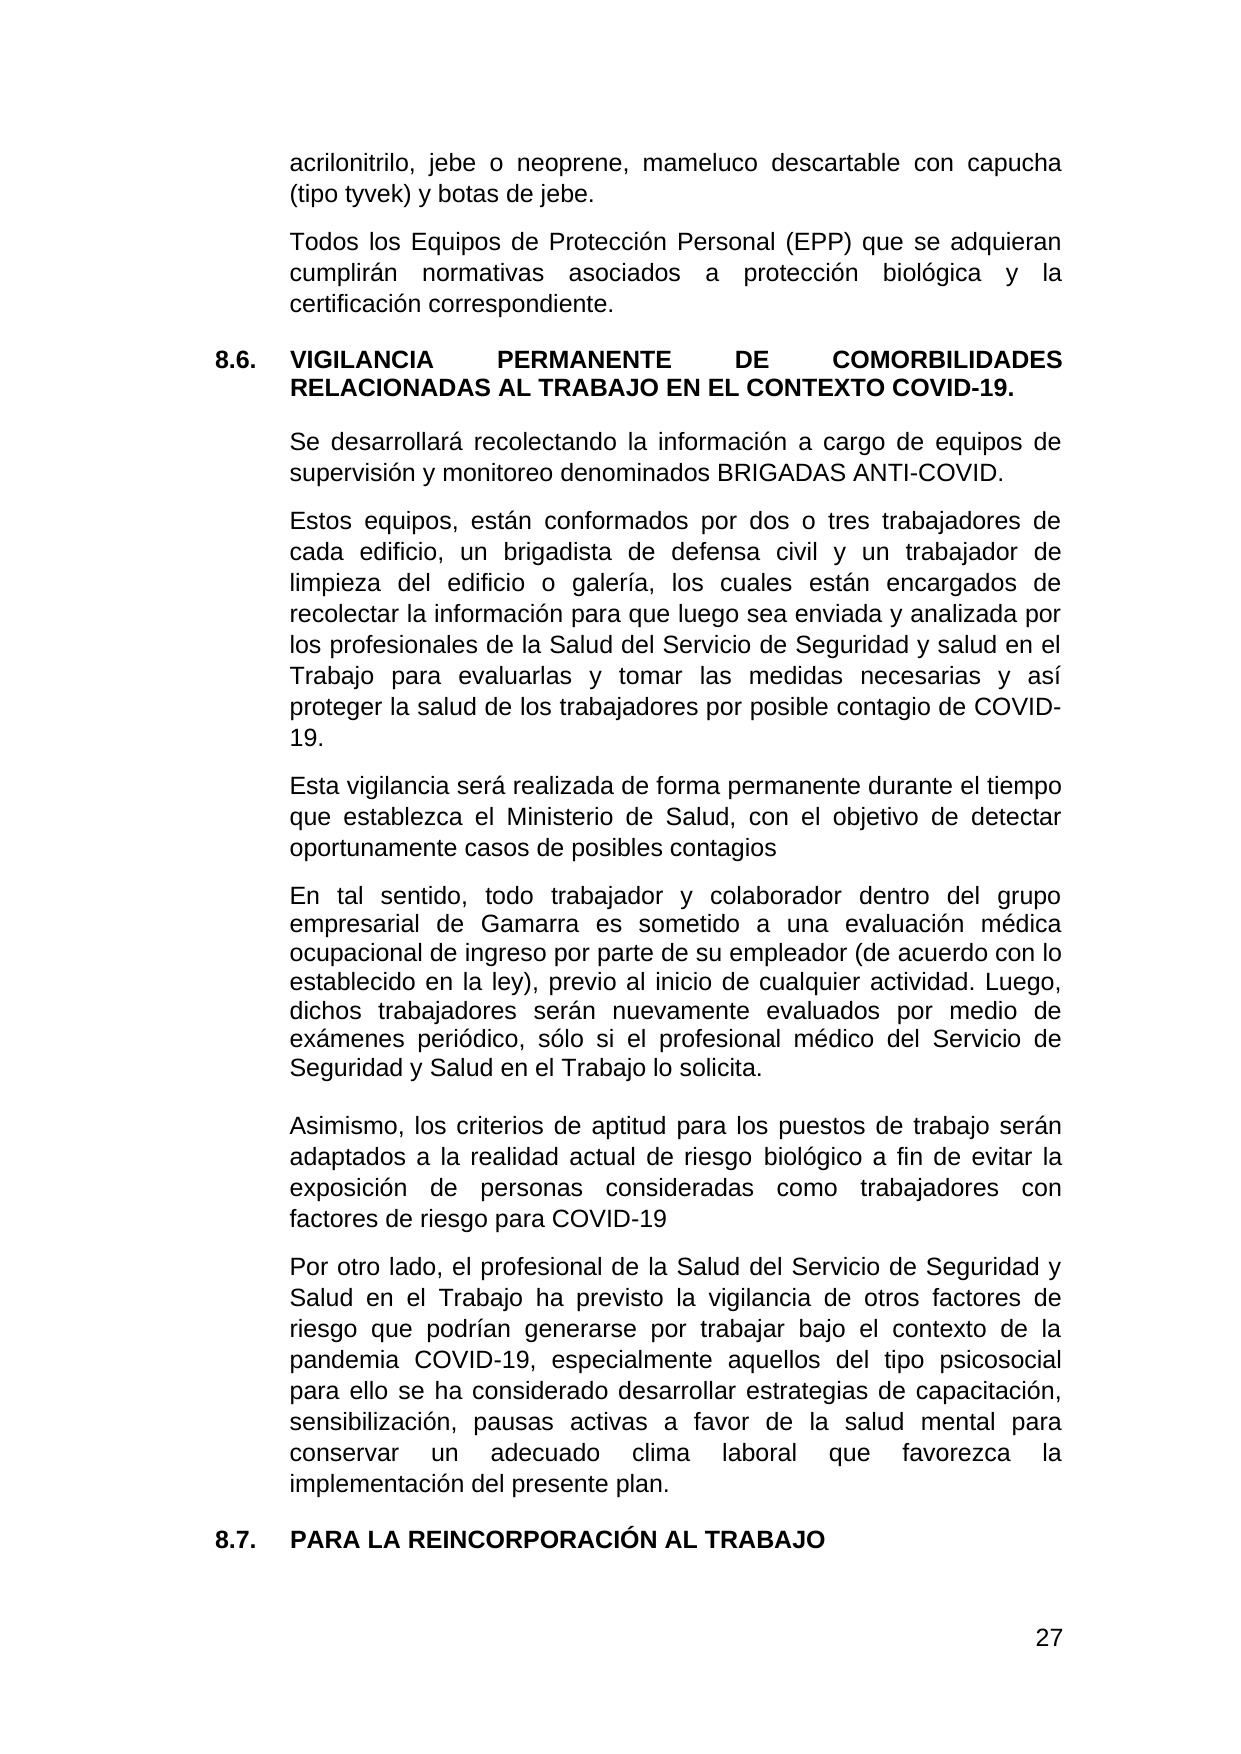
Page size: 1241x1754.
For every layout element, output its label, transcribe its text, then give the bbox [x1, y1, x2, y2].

text En tal sentido, todo trabajador y colaborador dentro del grupo empresarial de Gamarra es sometido a una evaluación médica ocupacional de ingreso por parte de su empleador (de acuerdo con lo establecido en la ley), previo al inicio de cualquier actividad. Luego, dichos trabajadores serán nuevamente evaluados por medio de exámenes periódico, sólo si el profesional médico del Servicio de Seguridad y Salud en el Trabajo lo solicita. [289, 881, 1063, 1082]
text Por otro lado, el profesional de la Salud del Servicio de Seguridad y Salud en el Trabajo ha previsto la vigilancia de otros factores de riesgo que podrían generarse por trabajar bajo el contexto de la pandemia COVID-19, especialmente aquellos del tipo psicosocial para ello se ha considerado desarrollar estrategias de capacitación, sensibilización, pausas activas a favor de la salud mental para conservar un adecuado clima laboral que favorezca la implementación del presente plan. [289, 1251, 1063, 1497]
text Todos los Equipos de Protección Personal (EPP) que se adquieran cumplirán normativas asociados a protección biológica y la certificación correspondiente. [289, 226, 1063, 317]
text Asimismo, los criterios de aptitud para los puestos de trabajo serán adaptados a la realidad actual de riesgo biológico a fin de evitar la exposición de personas consideradas como trabajadores con factores de riesgo para COVID-19 [289, 1111, 1063, 1232]
subtitle PARA LA REINCORPORACIÓN AL TRABAJO [215, 1525, 1063, 1553]
text Estos equipos, están conformados por dos o tres trabajadores de cada edificio, un brigadista de defensa civil y un trabajador de limpieza del edificio o galería, los cuales están encargados de recolectar la información para que luego sea enviada y analizada por los profesionales de la Salud del Servicio de Seguridad y salud en el Trabajo para evaluarlas y tomar las medidas necesarias y así proteger la salud de los trabajadores por posible contagio de COVID-19. [289, 506, 1063, 752]
subtitle VIGILANCIA PERMANENTE DE COMORBILIDADES RELACIONADAS AL TRABAJO EN EL CONTEXTO COVID-19. [215, 344, 1063, 402]
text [289, 148, 1063, 207]
text Esta vigilancia será realizada de forma permanente durante el tiempo que establezca el Ministerio de Salud, con el objetivo de detectar oportunamente casos de posibles contagios [289, 771, 1063, 862]
text Se desarrollará recolectando la información a cargo de equipos de supervisión y monitoreo denominados BRIGADAS ANTI-COVID. [289, 427, 1063, 487]
